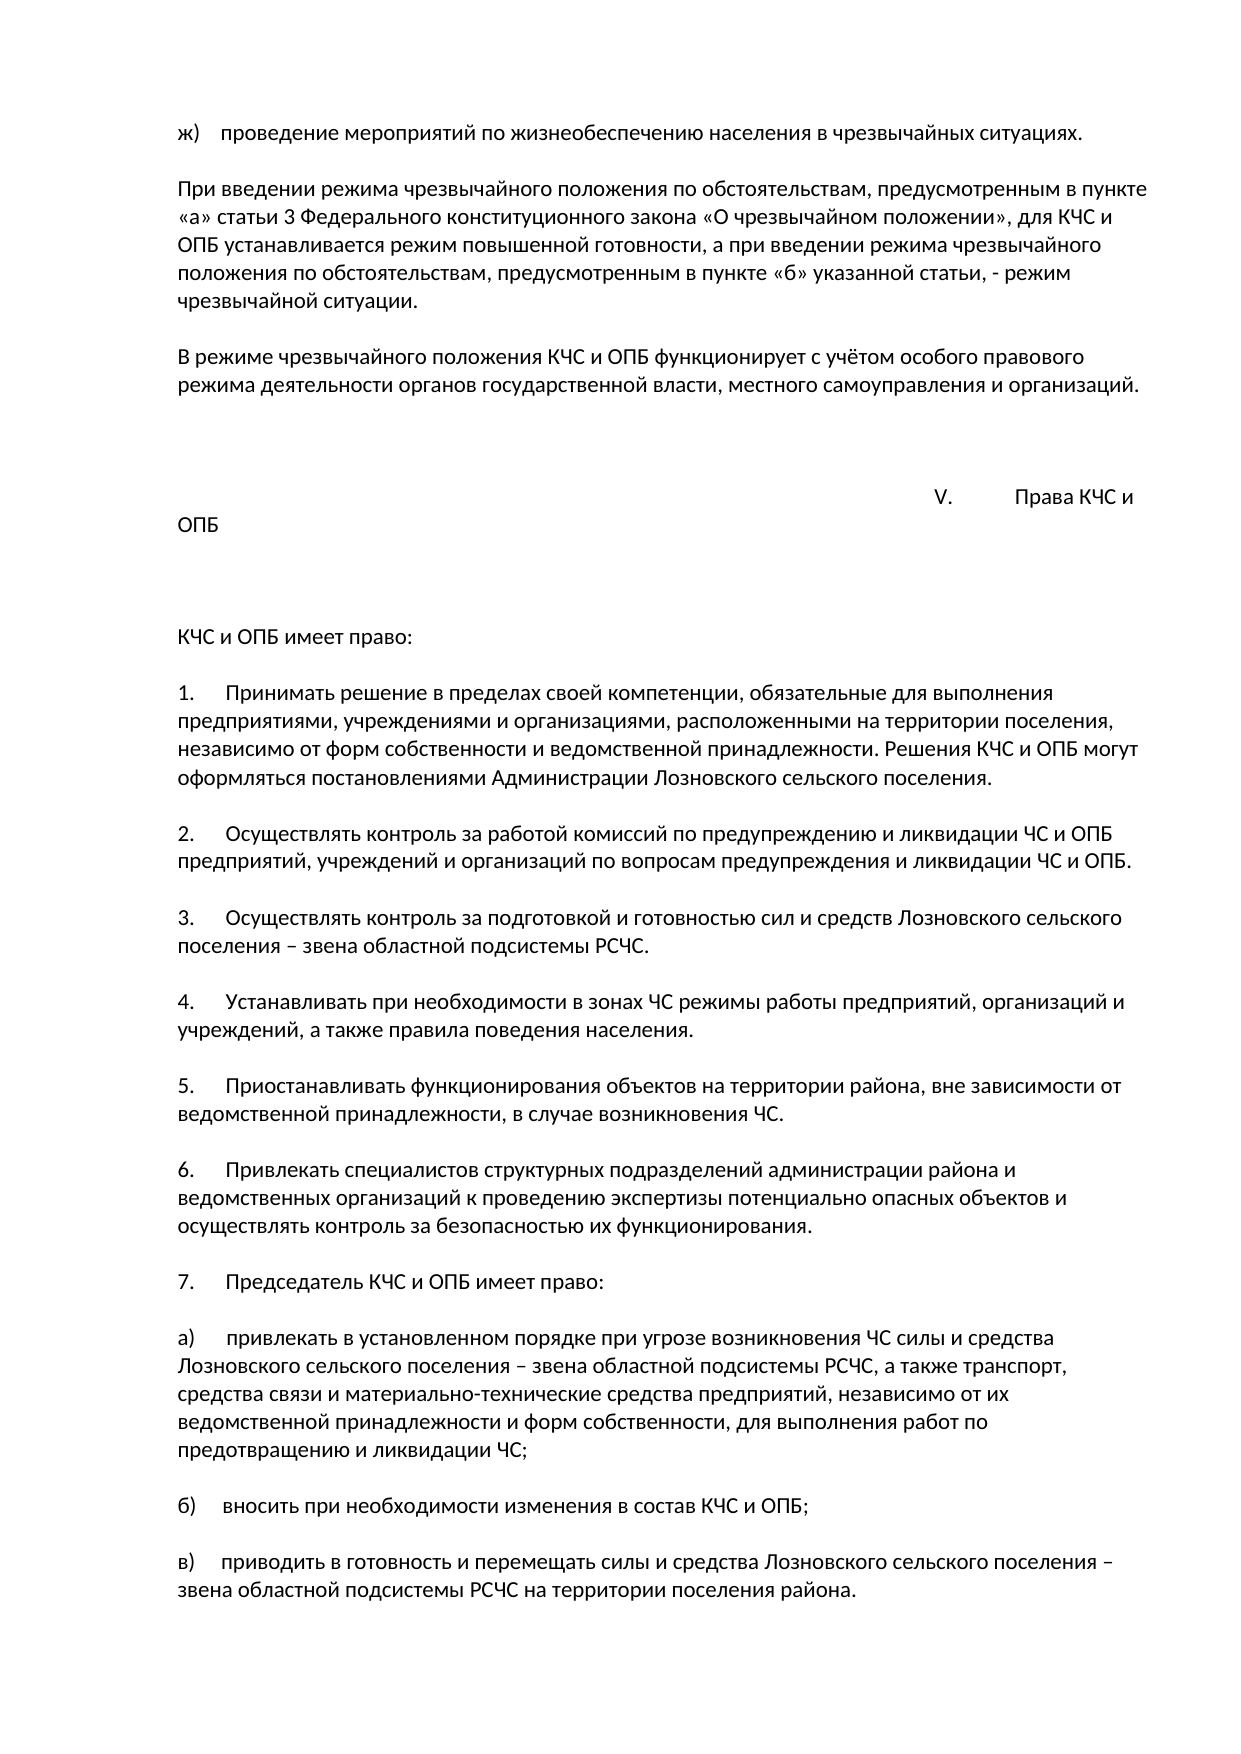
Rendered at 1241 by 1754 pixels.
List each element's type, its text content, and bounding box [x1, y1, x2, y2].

text 3. Осуществлять контроль за подготовкой и готовностью сил и средств Лозновского сельского поселения – звена областной подсистемы РСЧС. [177, 903, 1152, 959]
text в) приводить в готовность и перемещать силы и средства Лозновского сельского поселения – звена областной подсистемы РСЧС на территории поселения района. [177, 1547, 1152, 1603]
text 1. Принимать решение в пределах своей компетенции, обязательные для выполнения предприятиями, учреждениями и организациями, расположенными на территории поселения, независимо от форм собственности и ведомственной принадлежности. Решения КЧС и ОПБ могут оформляться постановлениями Администрации Лозновского сельского поселения. [177, 678, 1152, 791]
text а) привлекать в установленном порядке при угрозе возникновения ЧС силы и средства Лозновского сельского поселения – звена областной подсистемы РСЧС, а также транспорт, средства связи и материально-технические средства предприятий, независимо от их ведомственной принадлежности и форм собственности, для выполнения работ по предотвращению и ликвидации ЧС; [177, 1323, 1152, 1463]
text V. Права КЧС и ОПБ [177, 482, 1152, 538]
text 2. Осуществлять контроль за работой комиссий по предупреждению и ликвидации ЧС и ОПБ предприятий, учреждений и организаций по вопросам предупреждения и ликвидации ЧС и ОПБ. [177, 819, 1152, 875]
text б) вносить при необходимости изменения в состав КЧС и ОПБ; [177, 1491, 1152, 1519]
text При введении режима чрезвычайного положения по обстоятельствам, предусмотренным в пункте «а» статьи 3 Федерального конституционного закона «О чрезвычайном положении», для КЧС и ОПБ устанавливается режим повышенной готовности, а при введении режима чрезвычайного положения по обстоятельствам, предусмотренным в пункте «б» указанной статьи, - режим чрезвычайной ситуации. [177, 174, 1152, 314]
text 5. Приостанавливать функционирования объектов на территории района, вне зависимости от ведомственной принадлежности, в случае возникновения ЧС. [177, 1071, 1152, 1127]
text В режиме чрезвычайного положения КЧС и ОПБ функционирует с учётом особого правового режима деятельности органов государственной власти, местного самоуправления и организаций. [177, 342, 1152, 398]
text 6. Привлекать специалистов структурных подразделений администрации района и ведомственных организаций к проведению экспертизы потенциально опасных объектов и осуществлять контроль за безопасностью их функционирования. [177, 1155, 1152, 1239]
text КЧС и ОПБ имеет право: [177, 622, 1152, 651]
text 4. Устанавливать при необходимости в зонах ЧС режимы работы предприятий, организаций и учреждений, а также правила поведения населения. [177, 987, 1152, 1043]
text ж) проведение мероприятий по жизнеобеспечению населения в чрезвычайных ситуациях. [177, 118, 1152, 146]
text 7. Председатель КЧС и ОПБ имеет право: [177, 1267, 1152, 1295]
